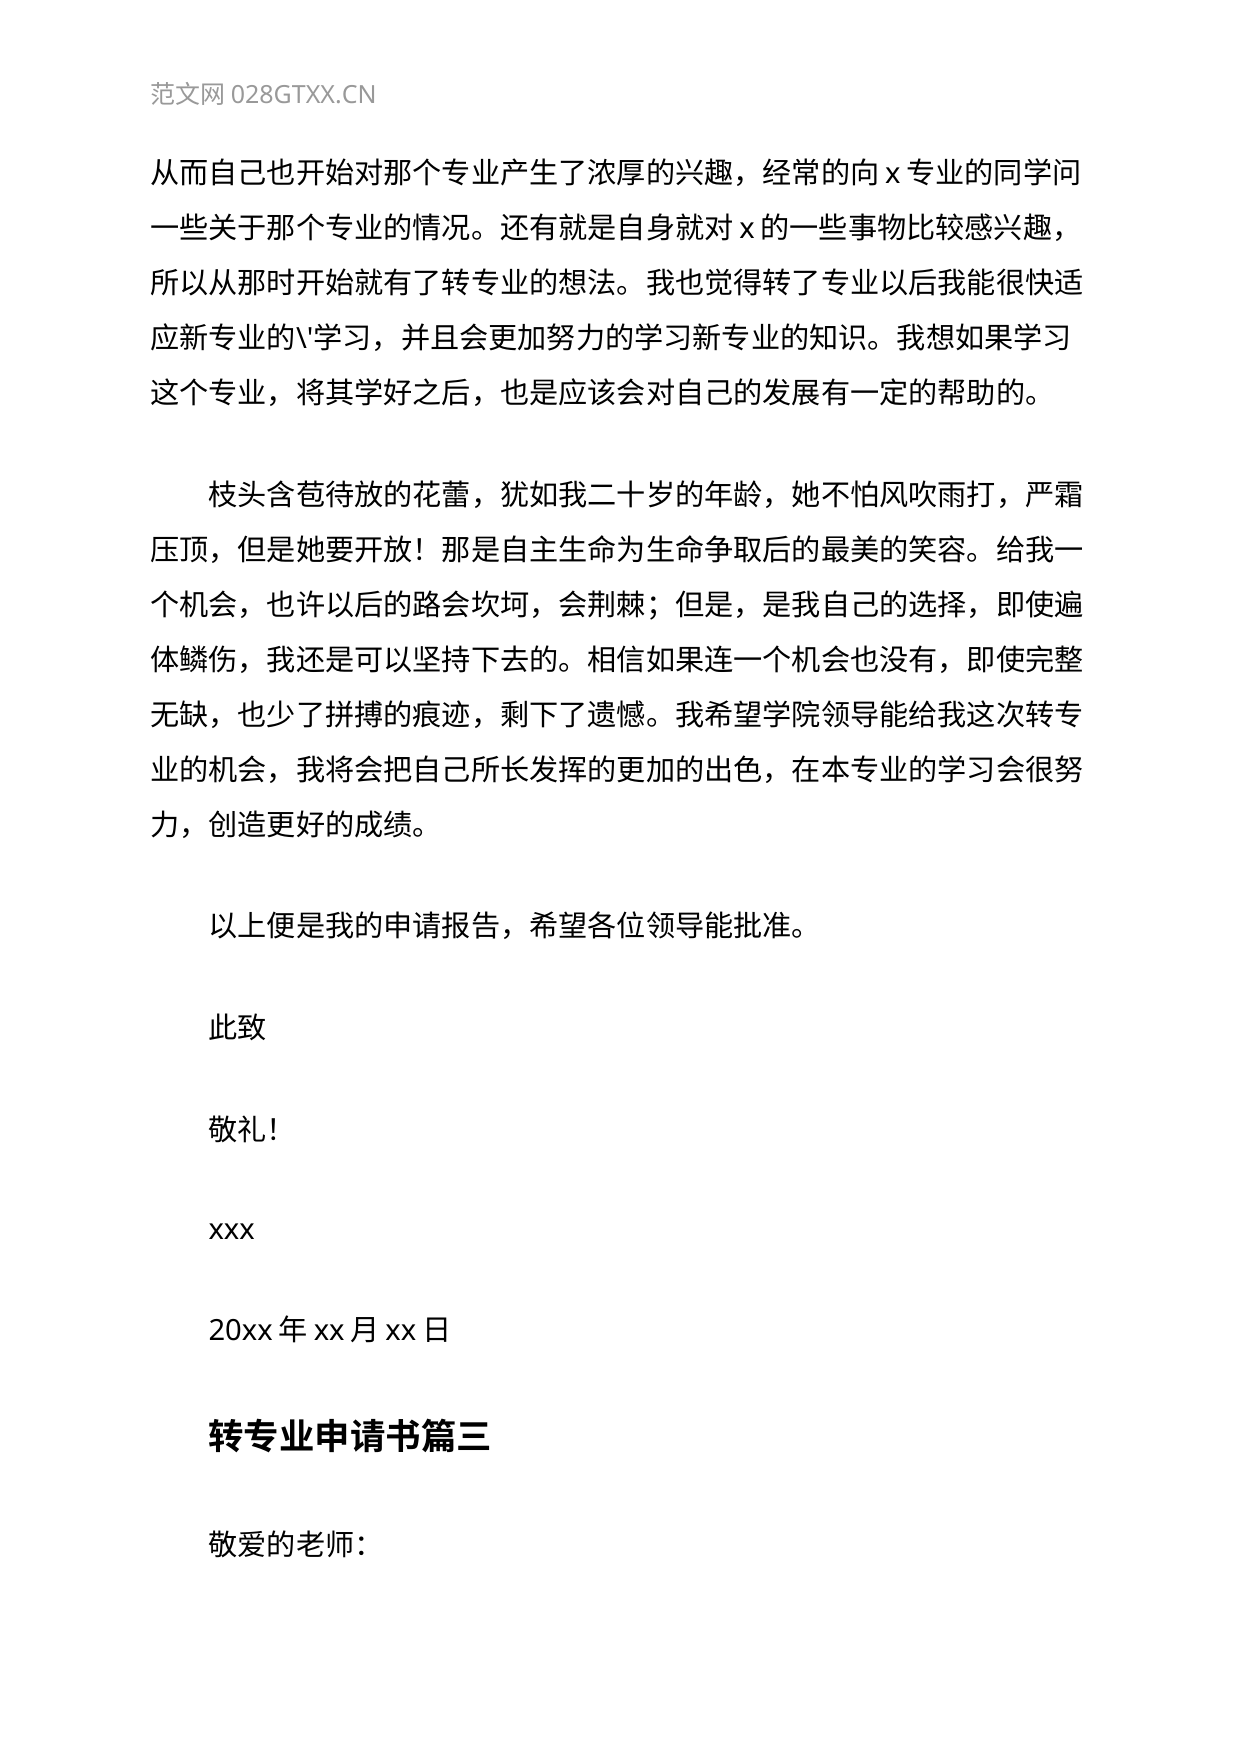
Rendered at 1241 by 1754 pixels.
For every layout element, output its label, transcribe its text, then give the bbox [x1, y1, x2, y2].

text 以上便是我的申请报告，希望各位领导能批准。 [150, 903, 1090, 945]
text 转专业申请书篇三 [150, 1408, 1090, 1460]
text 敬爱的老师： [150, 1522, 1090, 1564]
text 此致 [150, 1004, 1090, 1047]
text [150, 150, 1090, 412]
text 敬礼！ [150, 1106, 1090, 1149]
text xxx [150, 1208, 1090, 1248]
text 20xx年xx月xx日 [150, 1307, 1090, 1349]
text 枝头含苞待放的花蕾，犹如我二十岁的年龄，她不怕风吹雨打，严霜压顶，但是她要开放！那是自主生命为生命争取后的最美的笑容。给我一个机会，也许以后的路会坎坷，会荆棘；但是，是我自己的选择，即使遍体鳞伤，我还是可以坚持下去的。相信如果连一个机会也没有，即使完整无缺，也少了拼搏的痕迹，剩下了遗憾。我希望学院领导能给我这次转专业的机会，我将会把自己所长发挥的更加的出色，在本专业的学习会很努力，创造更好的成绩。 [150, 472, 1090, 843]
